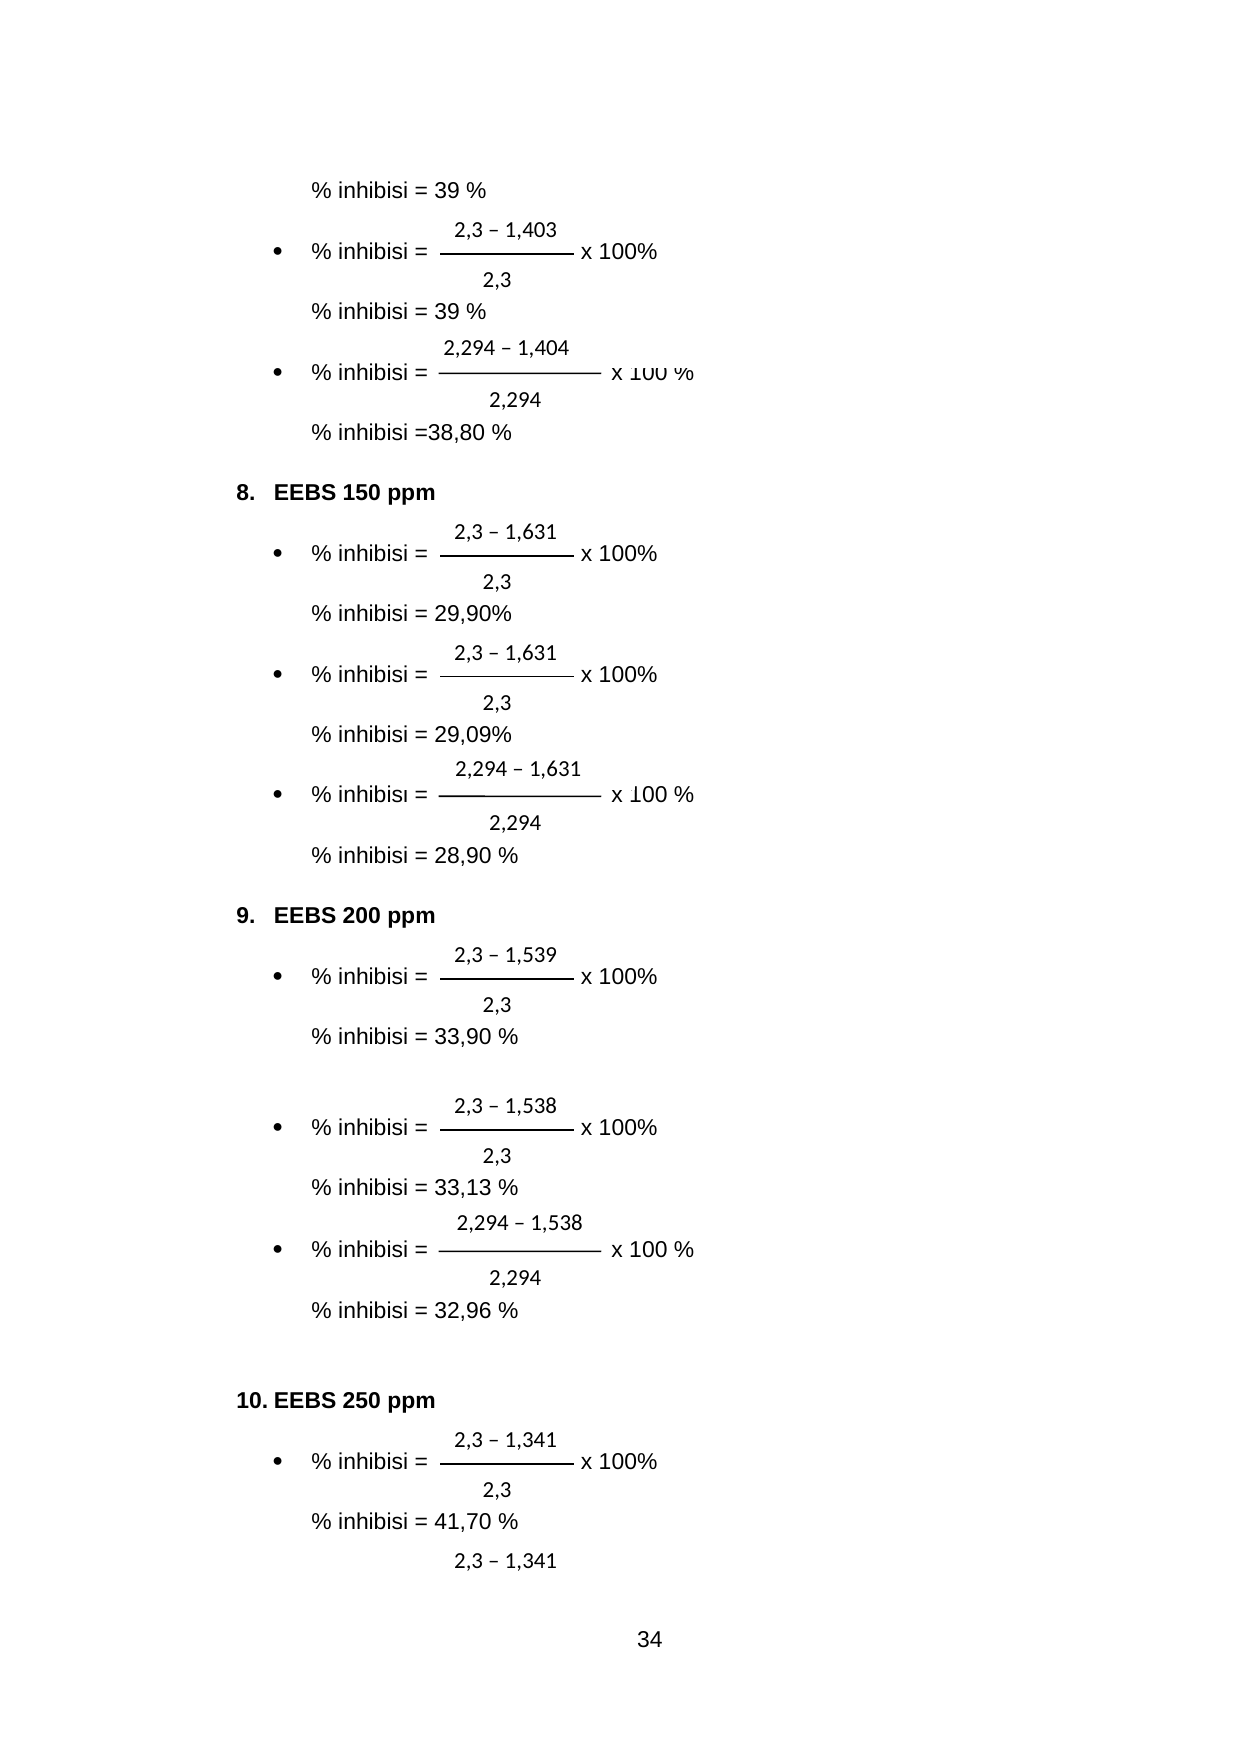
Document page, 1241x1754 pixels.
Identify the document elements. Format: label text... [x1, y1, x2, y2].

list % inhibisi = x 100% [274, 540, 1063, 566]
text % inhibisi = 41,70 % [311, 1508, 1063, 1535]
list % inhibisi = x 100% [274, 963, 1063, 989]
list % inhibisi = x 100% [274, 238, 1063, 264]
list % inhibisi = x 100% [274, 1114, 1063, 1140]
list EEBS 150 ppm [236, 479, 1063, 506]
text % inhibisi = 33,90 % [311, 1023, 1063, 1049]
list % inhibisi = x 100% [274, 1448, 1063, 1474]
list EEBS 200 ppm [236, 902, 1063, 928]
list % inhibisi = x 100 % [274, 1236, 1063, 1263]
list EEBS 250 ppm [236, 1387, 1063, 1414]
text % inhibisi = 39 % [311, 298, 1063, 324]
text % inhibisi = 28,90 % [311, 842, 1063, 868]
text % inhibisi =38,80 % [311, 419, 1063, 445]
text % inhibisi = 29,09% [311, 721, 1063, 747]
text % inhibisi = 33,13 % [311, 1174, 1063, 1200]
text % inhibisi = 32,96 % [311, 1297, 1063, 1323]
list % inhibisi = x 100 % [274, 781, 1063, 808]
list % inhibisi = x 100% [274, 661, 1063, 687]
text % inhibisi = 29,90% [311, 600, 1063, 626]
list % inhibisi = x 100 % [274, 358, 1063, 385]
text % inhibisi = 39 % [311, 177, 1063, 203]
